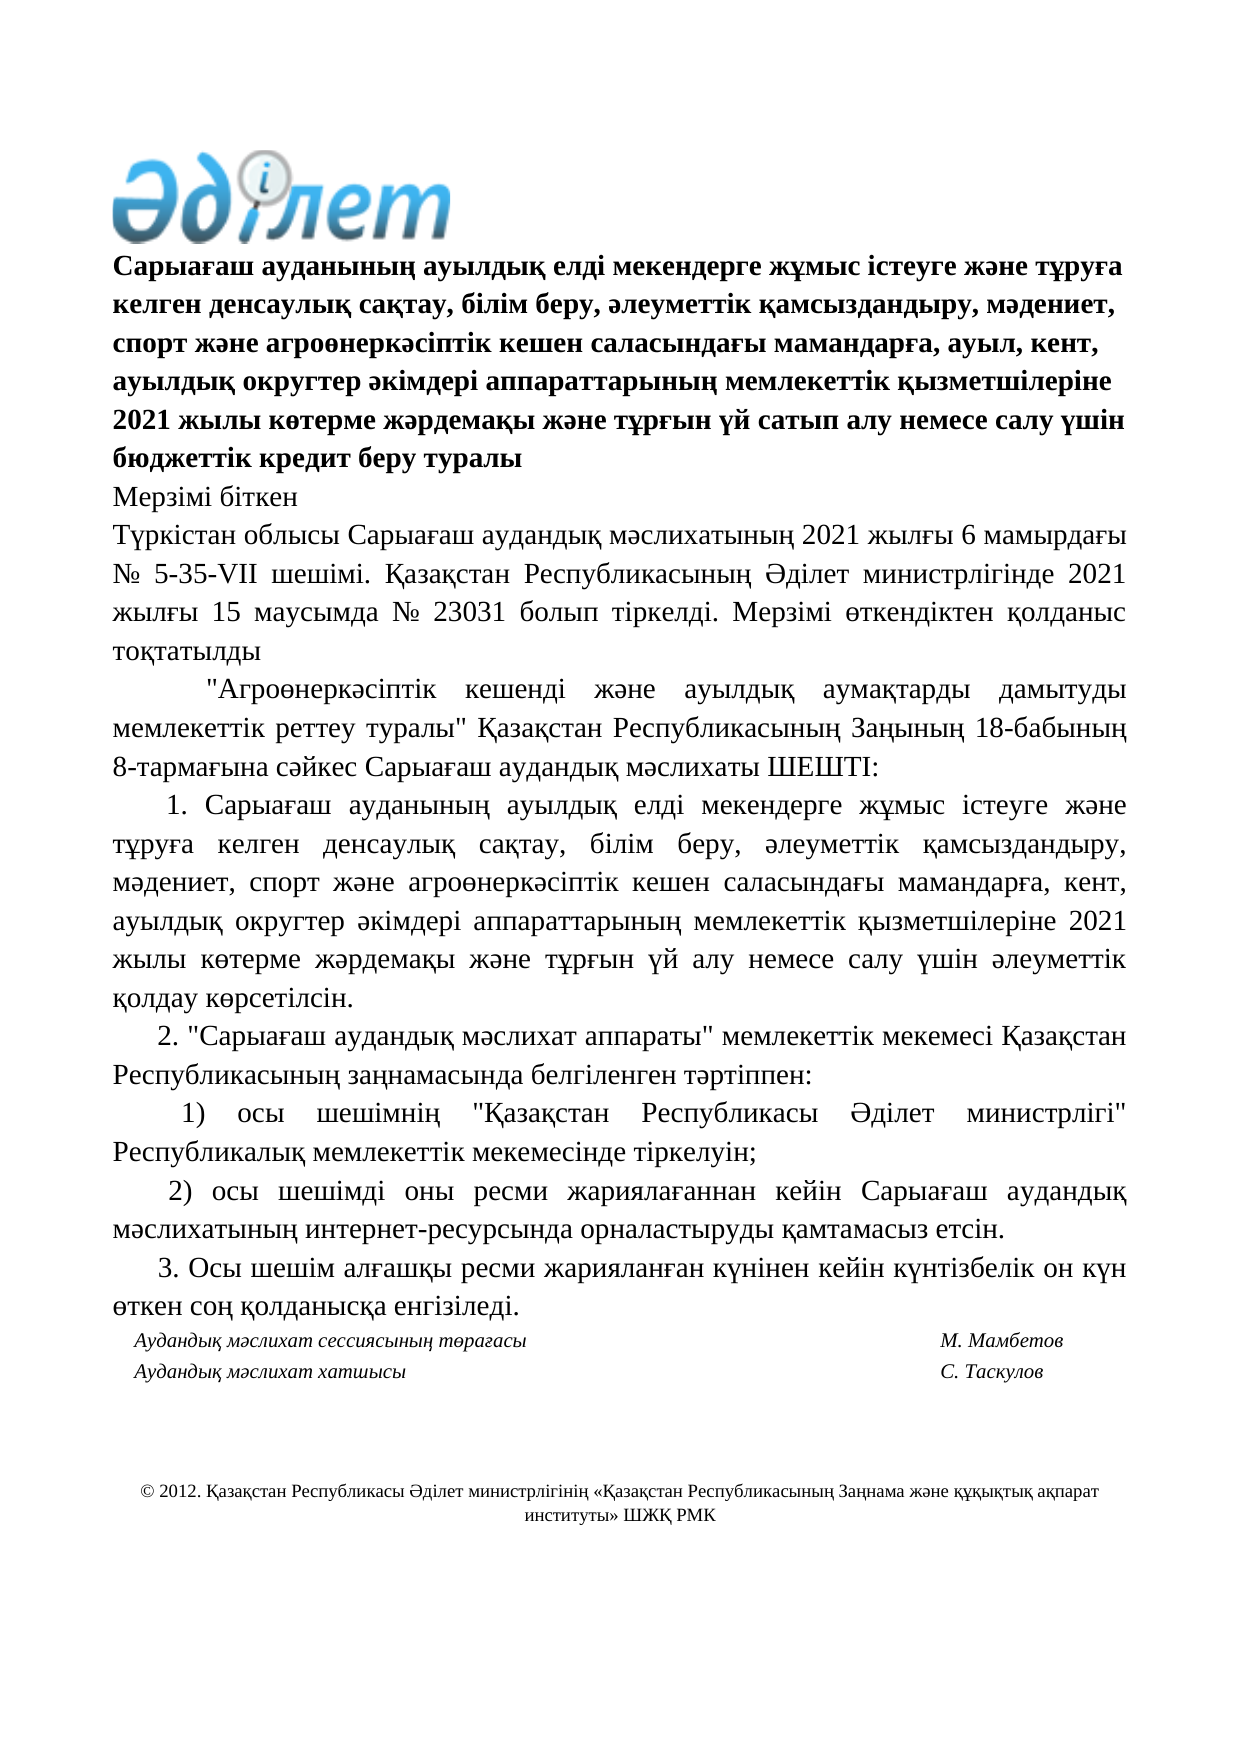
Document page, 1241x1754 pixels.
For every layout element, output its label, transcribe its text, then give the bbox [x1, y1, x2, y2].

text Сарыағаш ауданының ауылдық елді мекендерге жұмыс істеуге және тұруға келген денсаулық сақтау, білім беру, әлеуметтік қамсыздандыру, мәдениет, спорт және агроөнеркәсіптік кешен саласындағы мамандарға, ауыл, кент, ауылдық округтер әкімдері аппараттарының мемлекеттік қызметшілеріне 2021 жылы көтерме жәрдемақы және тұрғын үй сатып алу немесе салу үшін бюджеттік кредит беру туралы [112, 248, 1128, 474]
text Мерзімі біткен [112, 479, 1128, 512]
picture [112, 150, 451, 244]
text 3. Осы шешім алғашқы ресми жарияланған күнінен кейін күнтізбелік он күн өткен соң қолданысқа енгізіледі. [112, 1250, 1128, 1322]
text 1. Сарыағаш ауданының ауылдық елді мекендерге жұмыс істеуге және тұруға келген денсаулық сақтау, білім беру, әлеуметтік қамсыздандыру, мәдениет, спорт және агроөнеркәсіптік кешен саласындағы мамандарға, кент, ауылдық округтер әкімдері аппараттарының мемлекеттік қызметшілеріне 2021 жылы көтерме жәрдемақы және тұрғын үй алу немесе салу үшін әлеуметтік қолдау көрсетілсін. [112, 787, 1128, 1013]
table_header М. Мамбетов [939, 1327, 1240, 1358]
text © 2012. Қазақстан Республикасы Әділет министрлігінің «Қазақстан Республикасының Заңнама және құқықтық ақпарат институты» ШЖҚ РМК [112, 1479, 1128, 1526]
text 2. "Сарыағаш аудандық мәслихат аппараты" мемлекеттік мекемесі Қазақстан Республикасының заңнамасында белгіленген тәртіппен: [112, 1018, 1128, 1091]
table_header Аудандық мәслихат сессиясының төрағасы [101, 1327, 939, 1358]
text 2) осы шешімді оны ресми жариялағаннан кейін Сарыағаш аудандық мәслихатының интернет-ресурсында орналастыруды қамтамасыз етсін. [112, 1173, 1128, 1245]
text "Агроөнеркәсiптiк кешендi және ауылдық аумақтарды дамытуды мемлекеттiк реттеу туралы" Қазақстан Республикасының Заңының 18-бабының 8-тармағына сәйкес Сарыағаш аудандық мәслихаты ШЕШТІ: [112, 672, 1128, 782]
text Түркістан облысы Сарыағаш аудандық мәслихатының 2021 жылғы 6 мамырдағы № 5-35-VII шешiмi. Қазақстан Республикасының Әділет министрлігінде 2021 жылғы 15 маусымда № 23031 болып тiркелдi. Мерзімі өткендіктен қолданыс тоқтатылды [112, 517, 1128, 667]
text 1) осы шешімнің "Қазақстан Республикасы Әділет министрлігі" Республикалық мемлекеттік мекемесінде тіркелуін; [112, 1096, 1128, 1168]
table_cell Аудандық мәслихат хатшысы [101, 1358, 939, 1389]
table_cell С. Таскулов [939, 1358, 1240, 1389]
